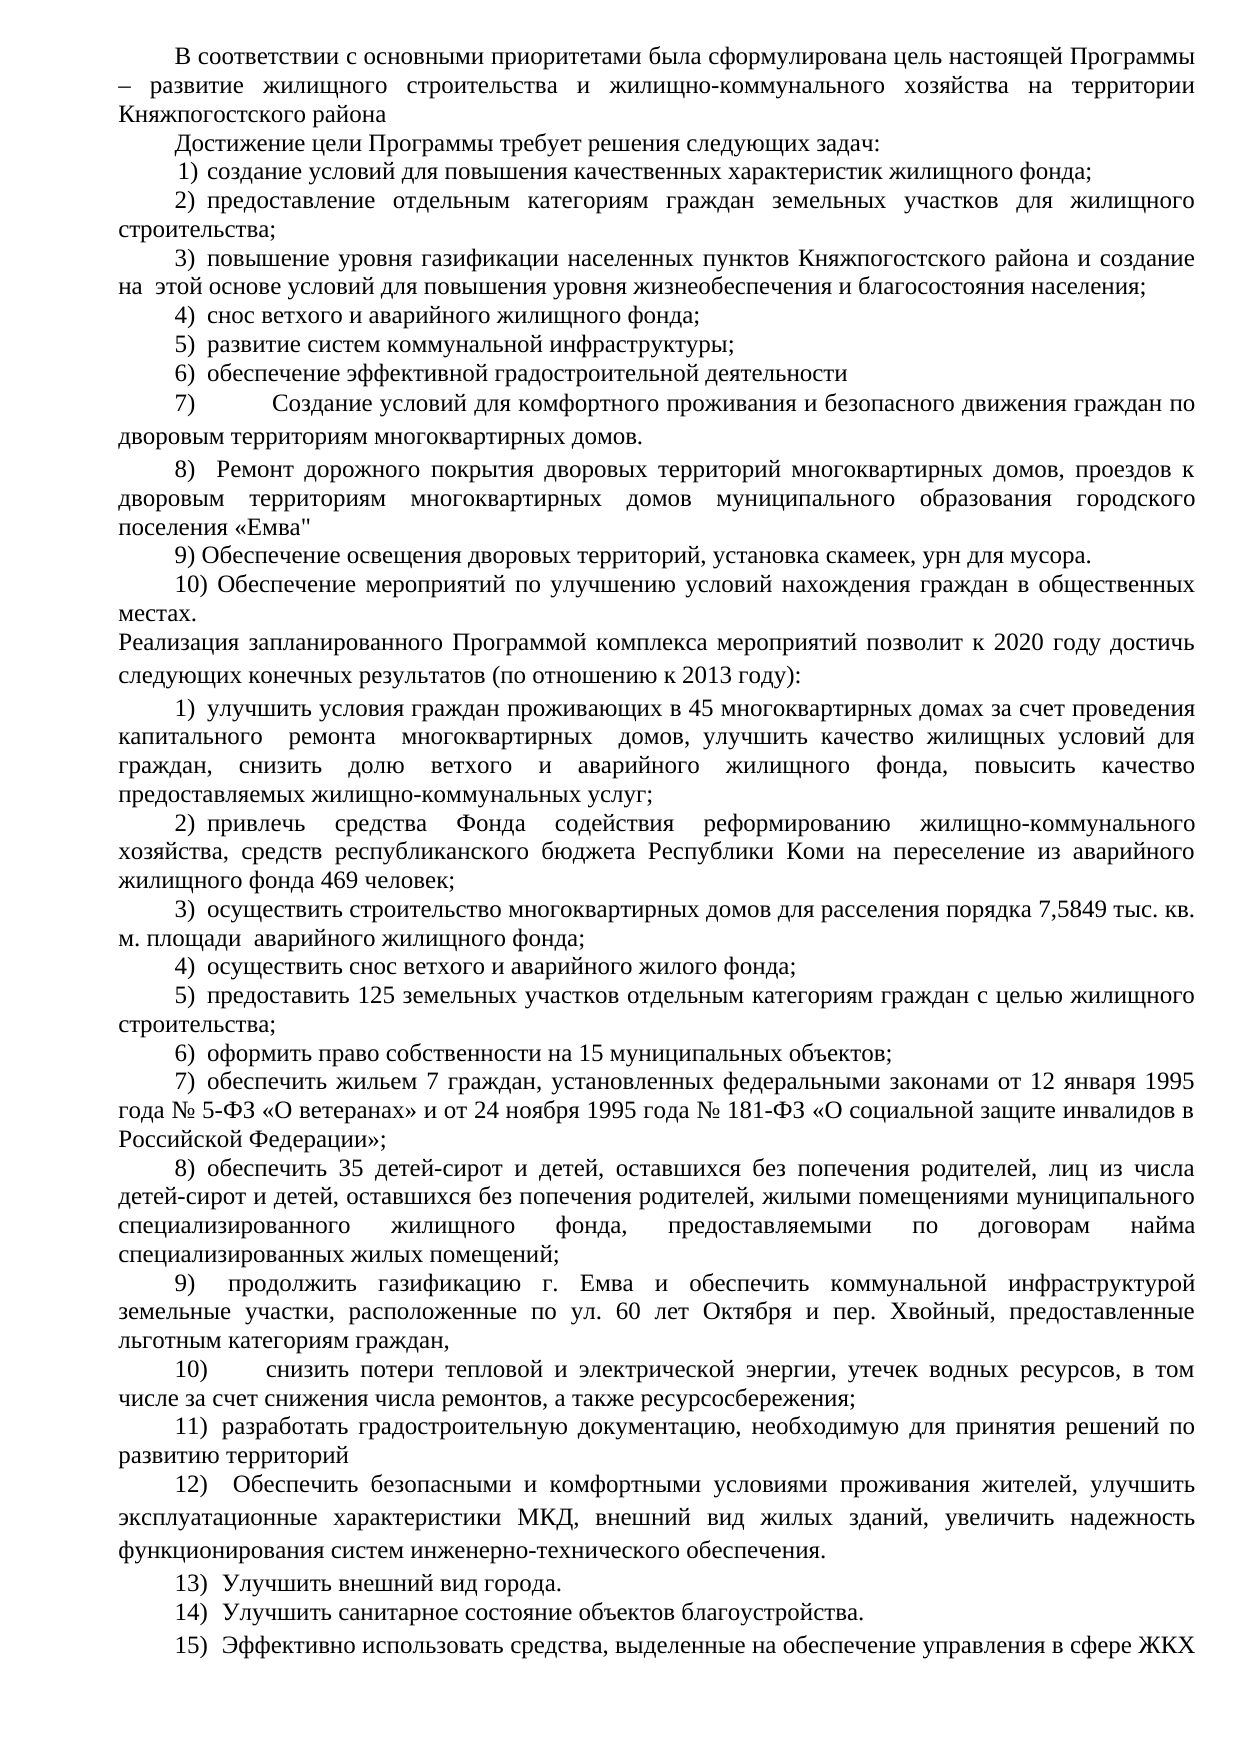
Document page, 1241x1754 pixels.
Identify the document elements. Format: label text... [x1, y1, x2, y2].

list Обеспечить безопасными и комфортными условиями проживания жителей, улучшить эксплуатационные характеристики МКД, внешний вид жилых зданий, увеличить надежность функционирования систем инженерно-технического обеспечения. [118, 1469, 1196, 1564]
text 10) Обеспечение мероприятий по улучшению условий нахождения граждан в общественных местах. [118, 569, 1196, 627]
list предоставление отдельным категориям граждан земельных участков для жилищного строительства; [118, 185, 1196, 243]
list обеспечение эффективной градостроительной деятельности [118, 358, 1196, 388]
text 8) Ремонт дорожного покрытия дворовых территорий многоквартирных домов, проездов к дворовым территориям многоквартирных домов муниципального образования городского поселения «Емва" [118, 454, 1196, 540]
list создание условий для повышения качественных характеристик жилищного фонда; [118, 156, 1196, 185]
list обеспечить 35 детей-сирот и детей, оставшихся без попечения родителей, лиц из числа детей-сирот и детей, оставшихся без попечения родителей, жилыми помещениями муниципального специализированного жилищного фонда, предоставляемыми по договорам найма специализированных жилых помещений; [118, 1153, 1196, 1268]
list осуществить снос ветхого и аварийного жилого фонда; [118, 951, 1196, 980]
text Реализация запланированного Программой комплекса мероприятий позволит к 2020 году достичь следующих конечных результатов (по отношению к 2013 году): [118, 627, 1196, 688]
list снизить потери тепловой и электрической энергии, утечек водных ресурсов, в том числе за счет снижения числа ремонтов, а также ресурсосбережения; [118, 1354, 1196, 1411]
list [118, 1630, 1196, 1658]
text 9) Обеспечение освещения дворовых территорий, установка скамеек, урн для мусора. [118, 540, 1196, 569]
list привлечь средства Фонда содействия реформированию жилищно-коммунального хозяйства, средств республиканского бюджета Республики Коми на переселение из аварийного жилищного фонда 469 человек; [118, 808, 1196, 894]
list Создание условий для комфортного проживания и безопасного движения граждан по дворовым территориям многоквартирных домов. [118, 388, 1196, 450]
list продолжить газификацию г. Емва и обеспечить коммунальной инфраструктурой земельные участки, расположенные по ул. 60 лет Октября и пер. Хвойный, предоставленные льготным категориям граждан, [118, 1268, 1196, 1354]
list снос ветхого и аварийного жилищного фонда; [118, 300, 1196, 329]
list предоставить 125 земельных участков отдельным категориям граждан с целью жилищного строительства; [118, 980, 1196, 1038]
list развитие систем коммунальной инфраструктуры; [118, 329, 1196, 358]
list осуществить строительство многоквартирных домов для расселения порядка 7,5849 тыс. кв. м. площади аварийного жилищного фонда; [118, 894, 1196, 951]
list обеспечить жильем 7 граждан, установленных федеральными законами от 12 января 1995 года № 5-ФЗ «О ветеранах» и от 24 ноября 1995 года № 181-ФЗ «О социальной защите инвалидов в Российской Федерации»; [118, 1066, 1196, 1153]
list улучшить условия граждан проживающих в 45 многоквартирных домах за счет проведения капитального ремонта многоквартирных домов, улучшить качество жилищных условий для граждан, снизить долю ветхого и аварийного жилищного фонда, повысить качество предоставляемых жилищно-коммунальных услуг; [118, 693, 1196, 808]
list Улучшить внешний вид города. [118, 1568, 1196, 1597]
list разработать градостроительную документацию, необходимую для принятия решений по развитию территорий [118, 1411, 1196, 1469]
list повышение уровня газификации населенных пунктов Княжпогостского района и создание на этой основе условий для повышения уровня жизнеобеспечения и благосостояния населения; [118, 243, 1196, 300]
text В соответствии с основными приоритетами была сформулирована цель настоящей Программы – развитие жилищного строительства и жилищно-коммунального хозяйства на территории Княжпогостского района [118, 41, 1196, 128]
text Достижение цели Программы требует решения следующих задач: [118, 128, 1196, 156]
list оформить право собственности на 15 муниципальных объектов; [118, 1038, 1196, 1066]
list Улучшить санитарное состояние объектов благоустройства. [174, 1597, 1196, 1626]
